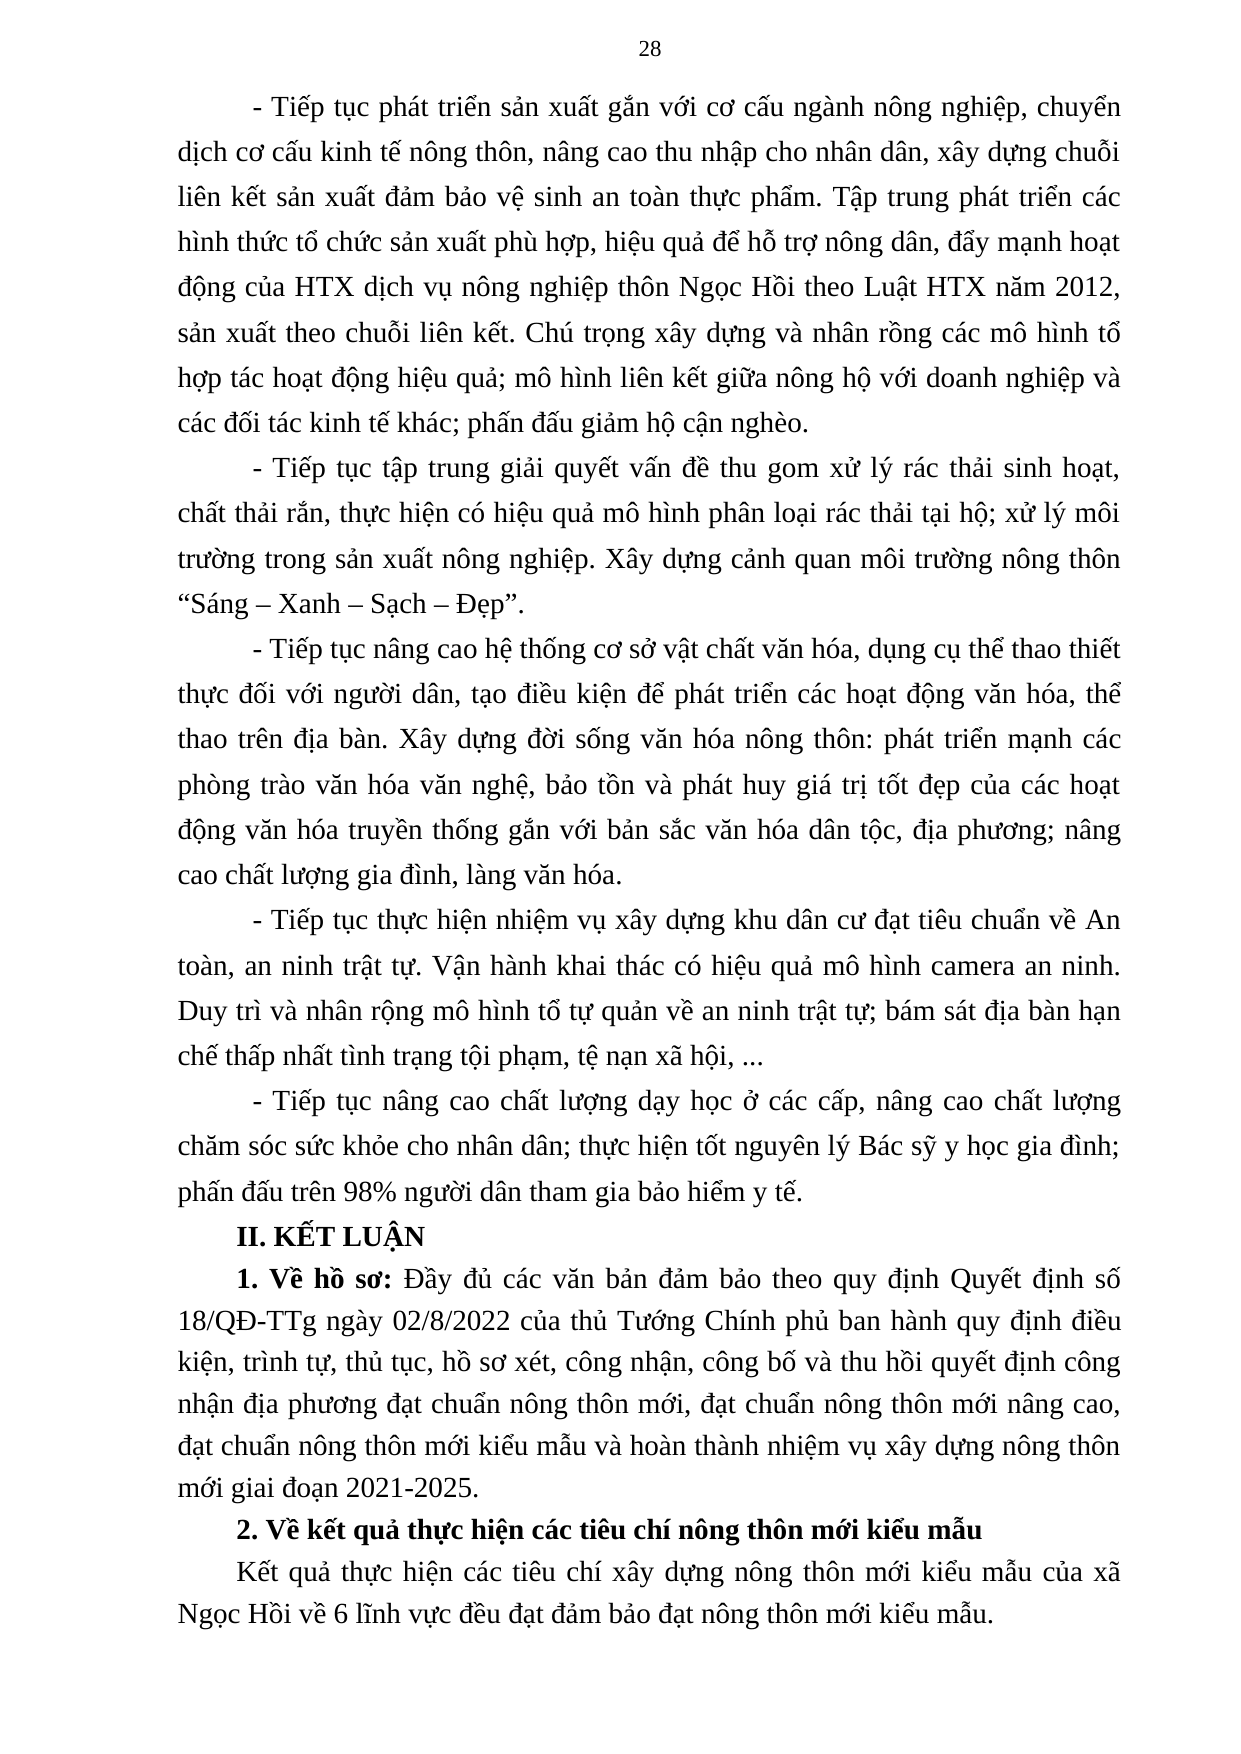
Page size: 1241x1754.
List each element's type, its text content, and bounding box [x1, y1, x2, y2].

text 1. Về hồ sơ: Đầy đủ các văn bản đảm bảo theo quy định Quyết định số 18/QĐ-TTg ngày 02/8/2022 của thủ Tướng Chính phủ ban hành quy định điều kiện, trình tự, thủ tục, hồ sơ xét, công nhận, công bố và thu hồi quyết định công nhận địa phương đạt chuẩn nông thôn mới, đạt chuẩn nông thôn mới nâng cao, đạt chuẩn nông thôn mới kiểu mẫu và hoàn thành nhiệm vụ xây dựng nông thôn mới giai đoạn 2021-2025. [177, 1261, 1122, 1504]
text II. KẾT LUẬN [177, 1219, 1122, 1252]
text - Tiếp tục phát triển sản xuất gắn với cơ cấu ngành nông nghiệp, chuyển dịch cơ cấu kinh tế nông thôn, nâng cao thu nhập cho nhân dân, xây dựng chuỗi liên kết sản xuất đảm bảo vệ sinh an toàn thực phẩm. Tập trung phát triển các hình thức tổ chức sản xuất phù hợp, hiệu quả để hỗ trợ nông dân, đẩy mạnh hoạt động của HTX dịch vụ nông nghiệp thôn Ngọc Hồi theo Luật HTX năm 2012, sản xuất theo chuỗi liên kết. Chú trọng xây dựng và nhân rồng các mô hình tổ hợp tác hoạt động hiệu quả; mô hình liên kết giữa nông hộ với doanh nghiệp và các đối tác kinh tế khác; phấn đấu giảm hộ cận nghèo. [177, 89, 1122, 439]
text 2. Về kết quả thực hiện các tiêu chí nông thôn mới kiểu mẫu [177, 1512, 1122, 1546]
text - Tiếp tục nâng cao hệ thống cơ sở vật chất văn hóa, dụng cụ thể thao thiết thực đối với người dân, tạo điều kiện để phát triển các hoạt động văn hóa, thể thao trên địa bàn. Xây dựng đời sống văn hóa nông thôn: phát triển mạnh các phòng trào văn hóa văn nghệ, bảo tồn và phát huy giá trị tốt đẹp của các hoạt động văn hóa truyền thống gắn với bản sắc văn hóa dân tộc, địa phương; nâng cao chất lượng gia đình, làng văn hóa. [177, 631, 1122, 891]
text - Tiếp tục nâng cao chất lượng dạy học ở các cấp, nâng cao chất lượng chăm sóc sức khỏe cho nhân dân; thực hiện tốt nguyên lý Bác sỹ y học gia đình; phấn đấu trên 98% người dân tham gia bảo hiểm y tế. [177, 1083, 1122, 1207]
text - Tiếp tục tập trung giải quyết vấn đề thu gom xử lý rác thải sinh hoạt, chất thải rắn, thực hiện có hiệu quả mô hình phân loại rác thải tại hộ; xử lý môi trường trong sản xuất nông nghiệp. Xây dựng cảnh quan môi trường nông thôn “Sáng – Xanh – Sạch – Đẹp”. [177, 450, 1122, 619]
text Kết quả thực hiện các tiêu chí xây dựng nông thôn mới kiểu mẫu của xã Ngọc Hồi về 6 lĩnh vực đều đạt đảm bảo đạt nông thôn mới kiểu mẫu. [177, 1554, 1122, 1629]
text - Tiếp tục thực hiện nhiệm vụ xây dựng khu dân cư đạt tiêu chuẩn về An toàn, an ninh trật tự. Vận hành khai thác có hiệu quả mô hình camera an ninh. Duy trì và nhân rộng mô hình tổ tự quản về an ninh trật tự; bám sát địa bàn hạn chế thấp nhất tình trạng tội phạm, tệ nạn xã hội, ... [177, 902, 1122, 1072]
